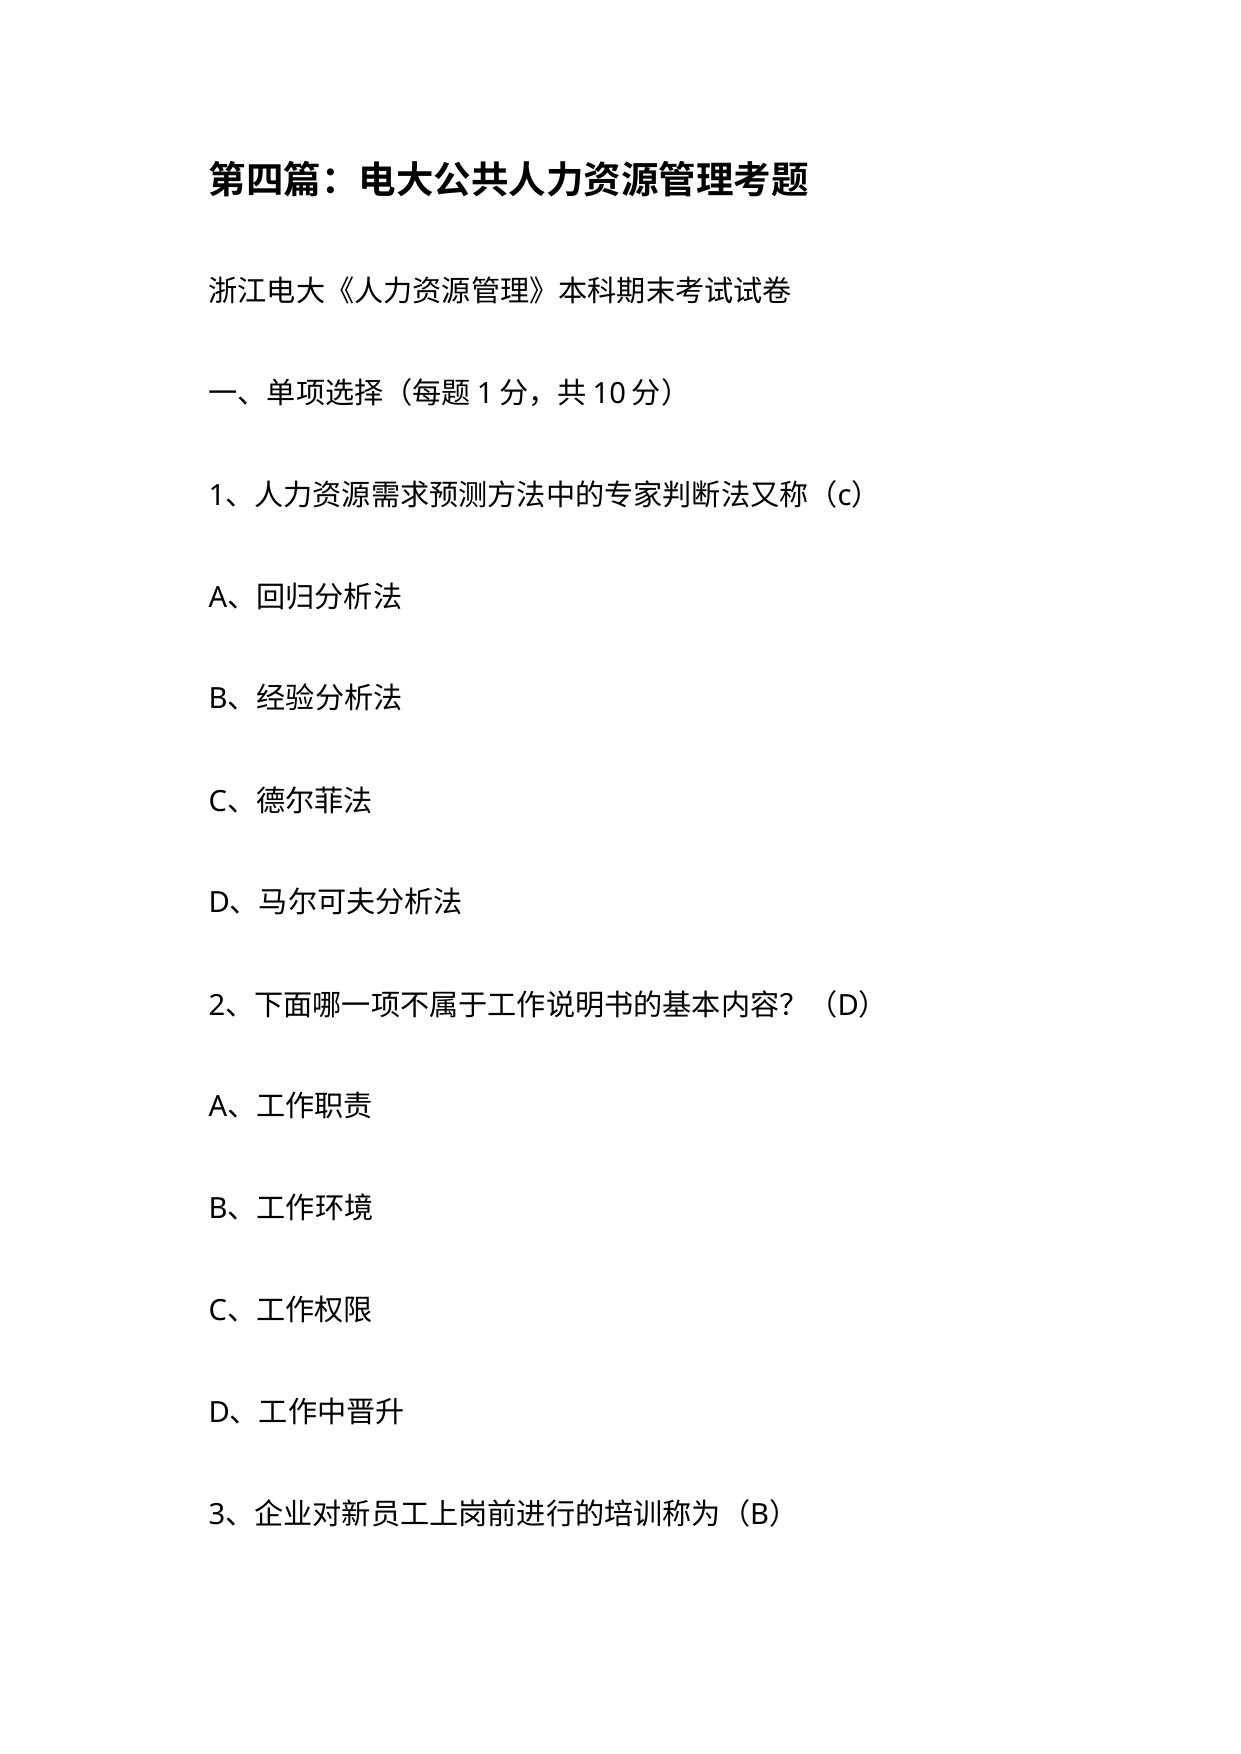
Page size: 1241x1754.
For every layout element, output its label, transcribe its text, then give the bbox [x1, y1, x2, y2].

text A、回归分析法 [150, 573, 1090, 616]
text C、德尔菲法 [150, 777, 1090, 819]
text A、工作职责 [150, 1083, 1090, 1125]
text C、工作权限 [150, 1287, 1090, 1329]
text 一、单项选择（每题1分，共10分） [150, 369, 1090, 412]
text D、马尔可夫分析法 [150, 879, 1090, 921]
text 2、下面哪一项不属于工作说明书的基本内容？（D） [150, 981, 1090, 1023]
text 3、企业对新员工上岗前进行的培训称为（B） [150, 1491, 1090, 1533]
text 1、人力资源需求预测方法中的专家判断法又称（c） [150, 471, 1090, 513]
text B、经验分析法 [150, 675, 1090, 717]
text B、工作环境 [150, 1185, 1090, 1227]
text D、工作中晋升 [150, 1389, 1090, 1431]
text 第四篇：电大公共人力资源管理考题 [150, 150, 1090, 204]
text 浙江电大《人力资源管理》本科期末考试试卷 [150, 267, 1090, 310]
